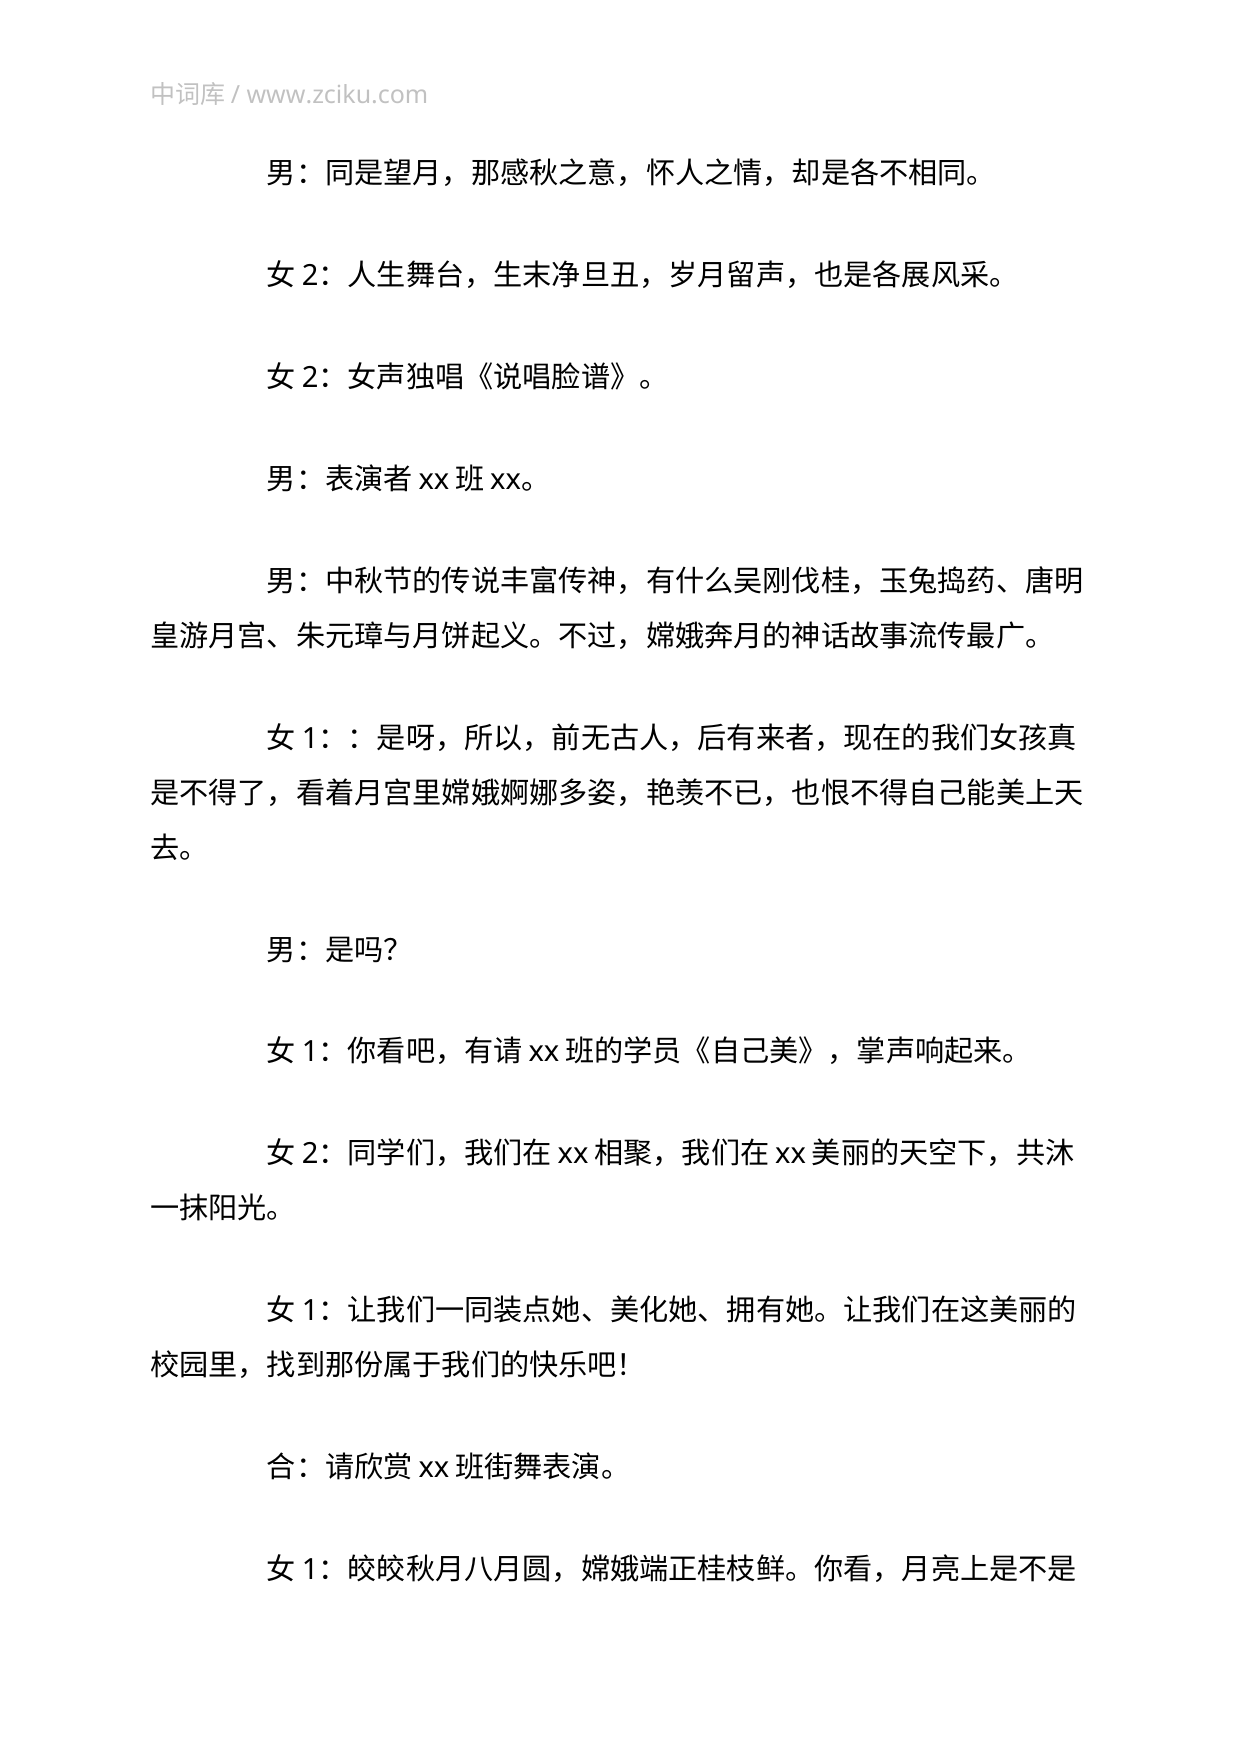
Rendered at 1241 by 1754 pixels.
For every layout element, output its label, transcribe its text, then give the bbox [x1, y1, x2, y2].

text 男：是吗？ [150, 926, 1090, 968]
text 女2：同学们，我们在xx相聚，我们在xx美丽的天空下，共沐一抹阳光。 [150, 1130, 1090, 1227]
text 女1：让我们一同装点她、美化她、拥有她。让我们在这美丽的校园里，找到那份属于我们的快乐吧！ [150, 1287, 1090, 1384]
text 女2：人生舞台，生末净旦丑，岁月留声，也是各展风采。 [150, 252, 1090, 294]
text 男：中秋节的传说丰富传神，有什么吴刚伐桂，玉兔捣药、唐明皇游月宫、朱元璋与月饼起义。不过，嫦娥奔月的神话故事流传最广。 [150, 558, 1090, 655]
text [150, 1545, 1090, 1588]
text 女1：你看吧，有请xx班的学员《自己美》，掌声响起来。 [150, 1028, 1090, 1070]
text 男：表演者xx班xx。 [150, 456, 1090, 498]
text 女2：女声独唱《说唱脸谱》。 [150, 354, 1090, 396]
text 合：请欣赏xx班街舞表演。 [150, 1443, 1090, 1486]
text 男：同是望月，那感秋之意，怀人之情，却是各不相同。 [150, 150, 1090, 192]
text 女1：：是呀，所以，前无古人，后有来者，现在的我们女孩真是不得了，看着月宫里嫦娥婀娜多姿，艳羡不已，也恨不得自己能美上天去。 [150, 714, 1090, 867]
